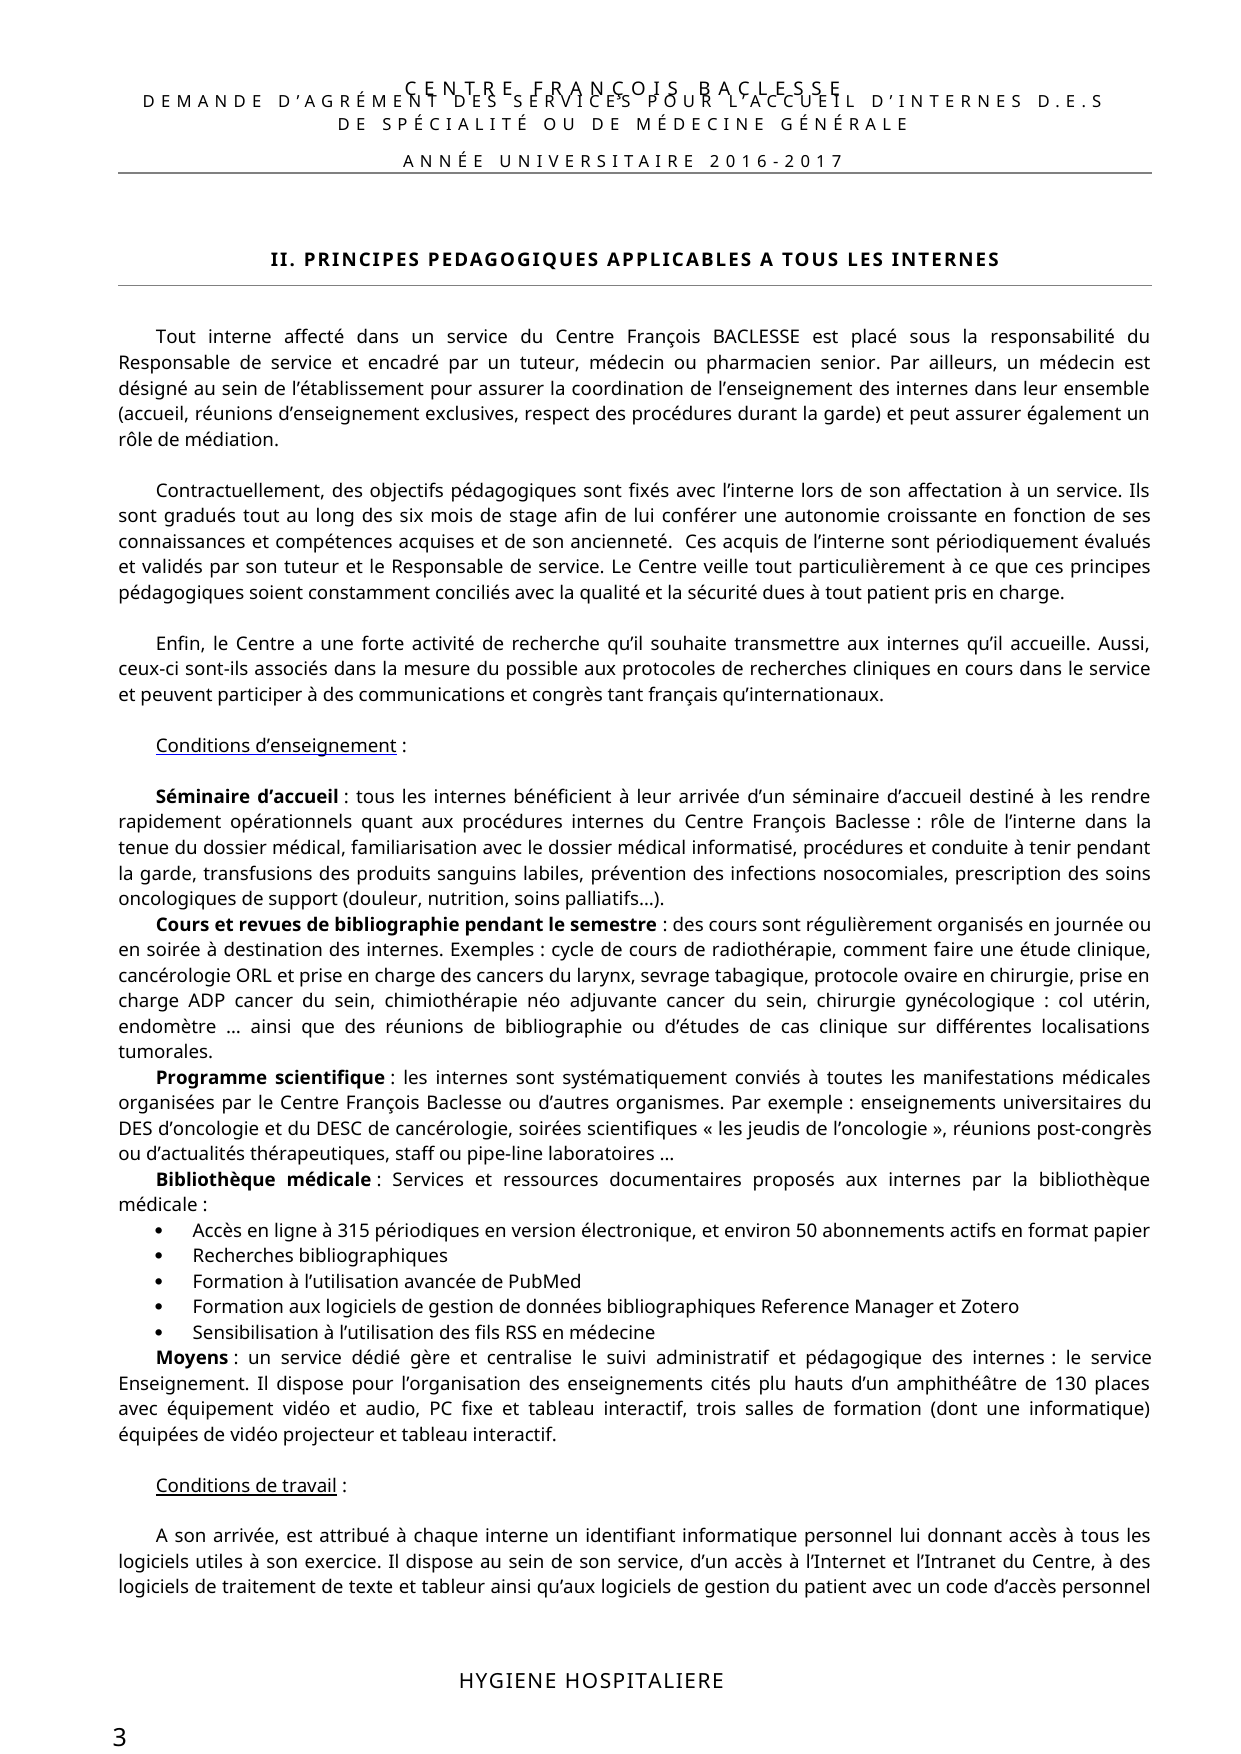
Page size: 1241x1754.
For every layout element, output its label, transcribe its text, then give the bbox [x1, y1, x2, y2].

list Recherches bibliographiques [155, 1243, 1152, 1268]
text Bibliothèque médicale : Services et ressources documentaires proposés aux internes par la bibliothèque médicale : [118, 1166, 1152, 1217]
text Conditions d’enseignement : [118, 732, 1152, 758]
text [118, 1523, 1152, 1599]
text Conditions de travail : [118, 1472, 1152, 1498]
list Sensibilisation à l’utilisation des fils RSS en médecine [155, 1319, 1152, 1345]
text Cours et revues de bibliographie pendant le semestre : des cours sont régulièrement organisés en journée ou en soirée à destination des internes. Exemples : cycle de cours de radiothérapie, comment faire une étude clinique, cancérologie ORL et prise en charge des cancers du larynx, sevrage tabagique, protocole ovaire en chirurgie, prise en charge ADP cancer du sein, chimiothérapie néo adjuvante cancer du sein, chirurgie gynécologique : col utérin, endomètre … ainsi que des réunions de bibliographie ou d’études de cas clinique sur différentes localisations tumorales. [118, 911, 1152, 1064]
text Moyens : un service dédié gère et centralise le suivi administratif et pédagogique des internes : le service Enseignement. Il dispose pour l’organisation des enseignements cités plu hauts d’un amphithéâtre de 130 places avec équipement vidéo et audio, PC fixe et tableau interactif, trois salles de formation (dont une informatique) équipées de vidéo projecteur et tableau interactif. [118, 1345, 1152, 1447]
subtitle II. PRINCIPES PEDAGOGIQUES APPLICABLES A TOUS LES INTERNES [118, 174, 1152, 285]
text Tout interne affecté dans un service du Centre François BACLESSE est placé sous la responsabilité du Responsable de service et encadré par un tuteur, médecin ou pharmacien senior. Par ailleurs, un médecin est désigné au sein de l’établissement pour assurer la coordination de l’enseignement des internes dans leur ensemble (accueil, réunions d’enseignement exclusives, respect des procédures durant la garde) et peut assurer également un rôle de médiation. [118, 324, 1152, 451]
list Formation aux logiciels de gestion de données bibliographiques Reference Manager et Zotero [155, 1294, 1152, 1319]
list Formation à l’utilisation avancée de PubMed [155, 1268, 1152, 1294]
text Contractuellement, des objectifs pédagogiques sont fixés avec l’interne lors de son affectation à un service. Ils sont gradués tout au long des six mois de stage afin de lui conférer une autonomie croissante en fonction de ses connaissances et compétences acquises et de son ancienneté. Ces acquis de l’interne sont périodiquement évalués et validés par son tuteur et le Responsable de service. Le Centre veille tout particulièrement à ce que ces principes pédagogiques soient constamment conciliés avec la qualité et la sécurité dues à tout patient pris en charge. [118, 477, 1152, 604]
text Séminaire d’accueil : tous les internes bénéficient à leur arrivée d’un séminaire d’accueil destiné à les rendre rapidement opérationnels quant aux procédures internes du Centre François Baclesse : rôle de l’interne dans la tenue du dossier médical, familiarisation avec le dossier médical informatisé, procédures et conduite à tenir pendant la garde, transfusions des produits sanguins labiles, prévention des infections nosocomiales, prescription des soins oncologiques de support (douleur, nutrition, soins palliatifs…). [118, 783, 1152, 911]
text Enfin, le Centre a une forte activité de recherche qu’il souhaite transmettre aux internes qu’il accueille. Aussi, ceux-ci sont-ils associés dans la mesure du possible aux protocoles de recherches cliniques en cours dans le service et peuvent participer à des communications et congrès tant français qu’internationaux. [118, 630, 1152, 707]
text Programme scientifique : les internes sont systématiquement conviés à toutes les manifestations médicales organisées par le Centre François Baclesse ou d’autres organismes. Par exemple : enseignements universitaires du DES d’oncologie et du DESC de cancérologie, soirées scientifiques « les jeudis de l’oncologie », réunions post-congrès ou d’actualités thérapeutiques, staff ou pipe-line laboratoires … [118, 1064, 1152, 1166]
list Accès en ligne à 315 périodiques en version électronique, et environ 50 abonnements actifs en format papier [155, 1217, 1152, 1243]
